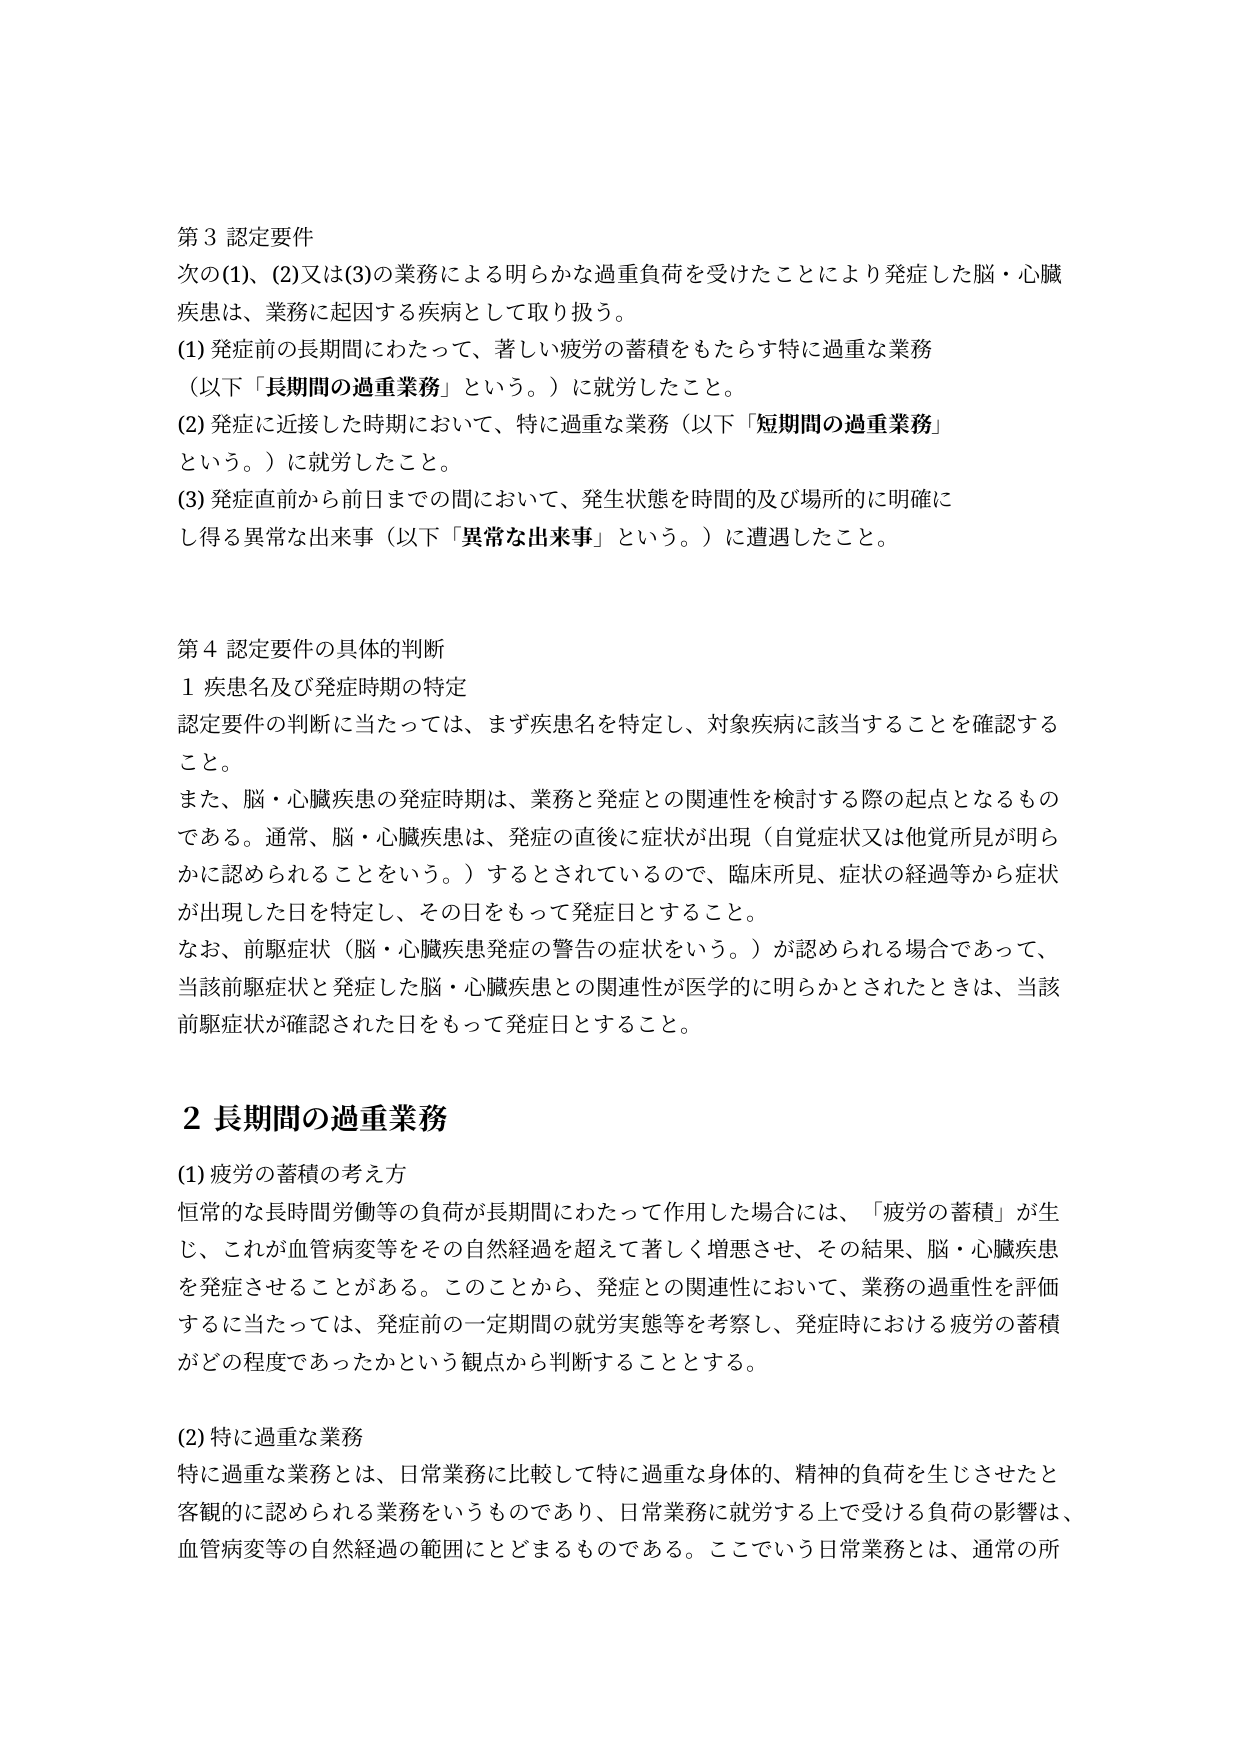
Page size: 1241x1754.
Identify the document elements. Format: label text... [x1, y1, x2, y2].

text なお、前駆症状（脳・心臓疾患発症の警告の症状をいう。）が認められる場合であって、当該前駆症状と発症した脳・心臓疾患との関連性が医学的に明らかとされたときは、当該前駆症状が確認された日をもって発症日とすること。 [177, 929, 1063, 1042]
text (3) 発症直前から前日までの間において、発生状態を時間的及び場所的に明確に [177, 479, 1063, 517]
text (1) 発症前の長期間にわたって、著しい疲労の蓄積をもたらす特に過重な業務 [177, 329, 1063, 367]
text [177, 1454, 1063, 1567]
text し得る異常な出来事（以下「異常な出来事」という。）に遭遇したこと。 [177, 517, 1063, 554]
text 恒常的な長時間労働等の負荷が長期間にわたって作用した場合には、「疲労の蓄積」が生じ、これが血管病変等をその自然経過を超えて著しく増悪させ、その結果、脳・心臓疾患を発症させることがある。このことから、発症との関連性において、業務の過重性を評価するに当たっては、発症前の一定期間の就労実態等を考察し、発症時における疲労の蓄積がどの程度であったかという観点から判断することとする。 [177, 1192, 1063, 1379]
text 次の(1)、(2)又は(3)の業務による明らかな過重負荷を受けたことにより発症した脳・心臓疾患は、業務に起因する疾病として取り扱う。 [177, 254, 1063, 329]
text １ 疾患名及び発症時期の特定 [177, 667, 1063, 704]
text 第４ 認定要件の具体的判断 [177, 629, 1063, 667]
text (2) 発症に近接した時期において、特に過重な業務（以下「短期間の過重業務」 [177, 404, 1063, 442]
text という。）に就労したこと。 [177, 442, 1063, 479]
text また、脳・心臓疾患の発症時期は、業務と発症との関連性を検討する際の起点となるものである。通常、脳・心臓疾患は、発症の直後に症状が出現（自覚症状又は他覚所見が明らかに認められることをいう。）するとされているので、臨床所見、症状の経過等から症状が出現した日を特定し、その日をもって発症日とすること。 [177, 779, 1063, 929]
text 認定要件の判断に当たっては、まず疾患名を特定し、対象疾病に該当することを確認すること。 [177, 704, 1063, 779]
text 第３ 認定要件 [177, 217, 1063, 254]
text (2) 特に過重な業務 [177, 1417, 1063, 1454]
text (1) 疲労の蓄積の考え方 [177, 1154, 1063, 1192]
text ２ 長期間の過重業務 [177, 1079, 1063, 1154]
text （以下「長期間の過重業務」という。）に就労したこと。 [177, 367, 1063, 404]
